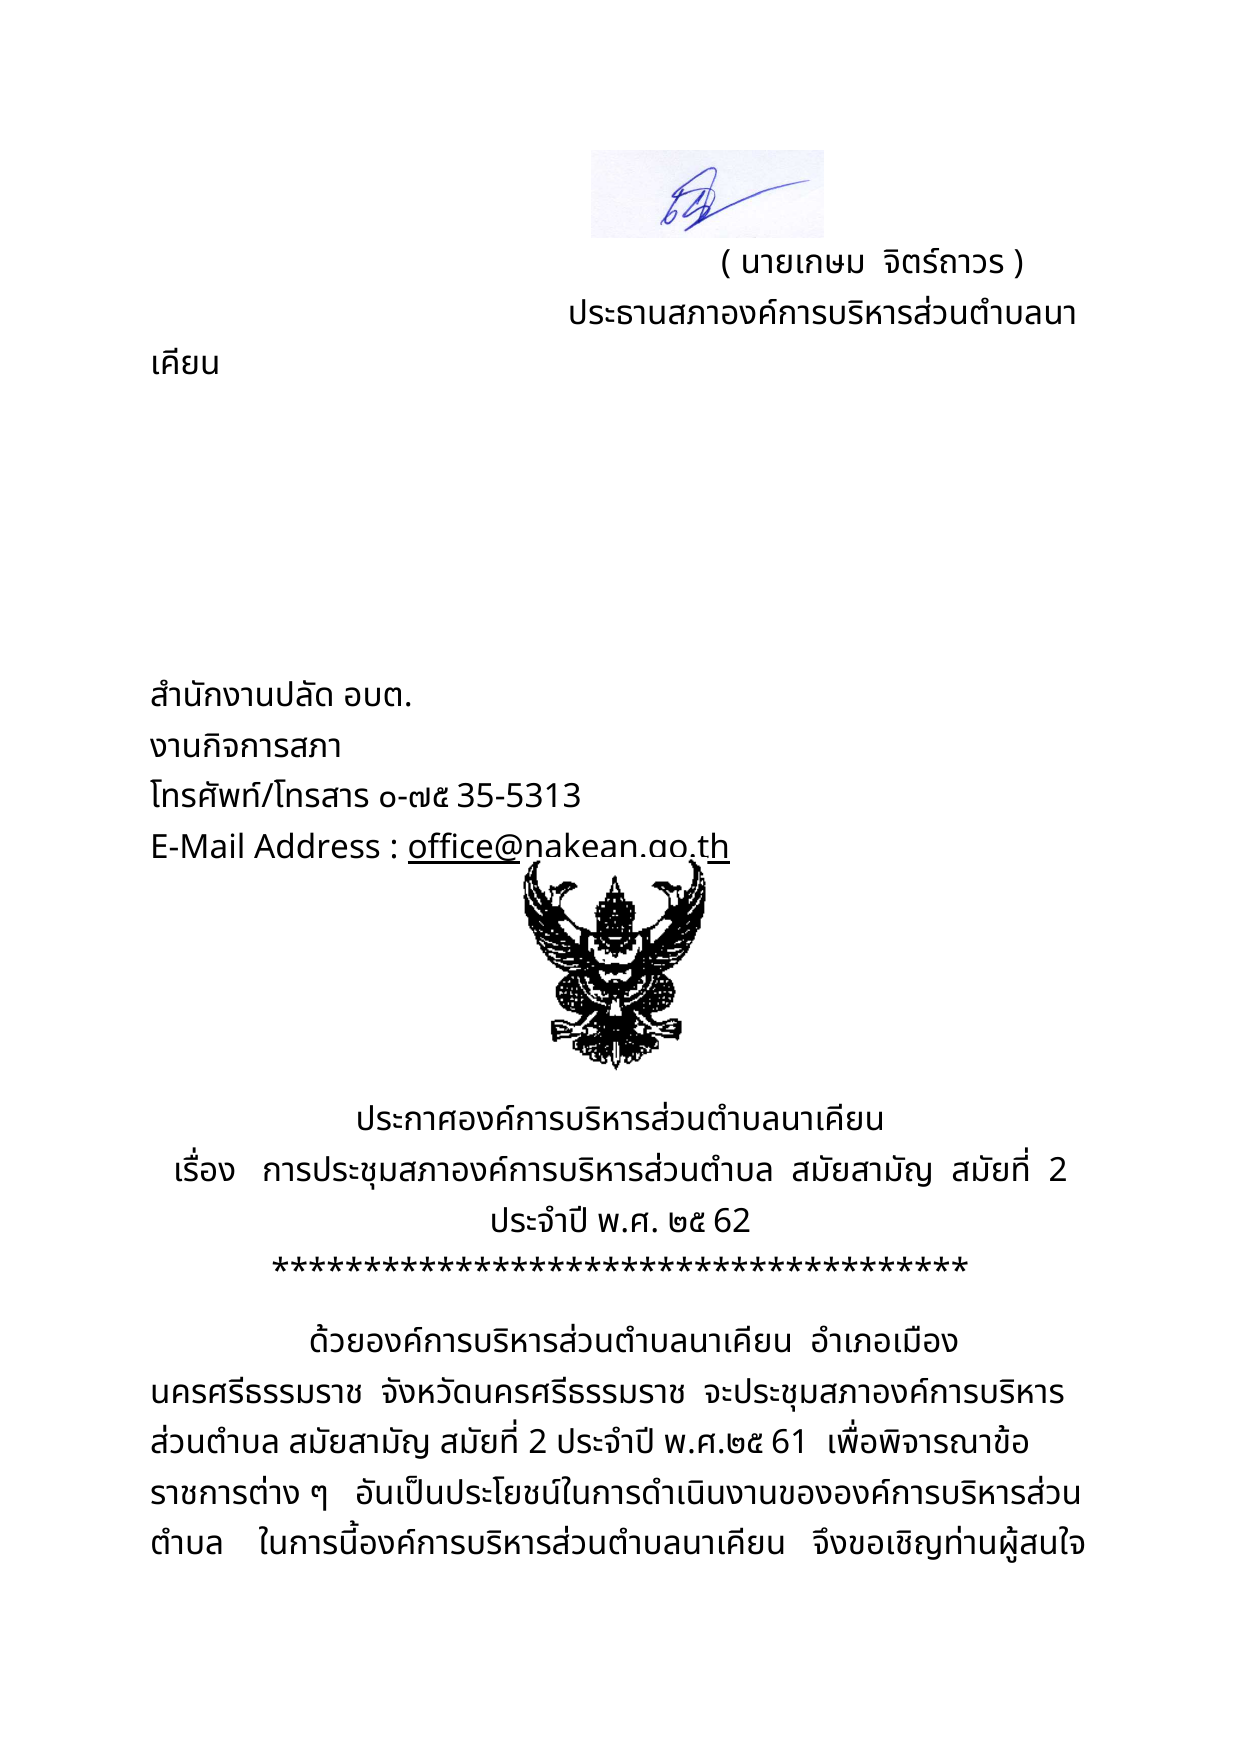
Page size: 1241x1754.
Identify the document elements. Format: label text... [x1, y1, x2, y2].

text งานกิจการสภา [150, 722, 1090, 772]
text โทรศัพท์/โทรสาร ๐-๗๕35-5313 [150, 772, 1090, 823]
text ( นายเกษม จิตร์ถาวร ) [150, 238, 1090, 289]
picture [591, 150, 824, 238]
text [150, 1317, 1112, 1570]
text E-Mail Address : office@nakean.go.th [150, 823, 1090, 868]
text สำนักงานปลัด อบต. [150, 671, 1090, 722]
text ประธานสภาองค์การบริหารส่วนตำบลนาเคียน [150, 289, 1090, 389]
text เรื่อง การประชุมสภาองค์การบริหารส่วนตำบล สมัยสามัญ สมัยที่ 2 ประจำปี พ.ศ. ๒๕62 [150, 1146, 1090, 1247]
text ************************************** [150, 1247, 1090, 1292]
picture [520, 857, 708, 1074]
text ประกาศองค์การบริหารส่วนตำบลนาเคียน [150, 1095, 1090, 1146]
